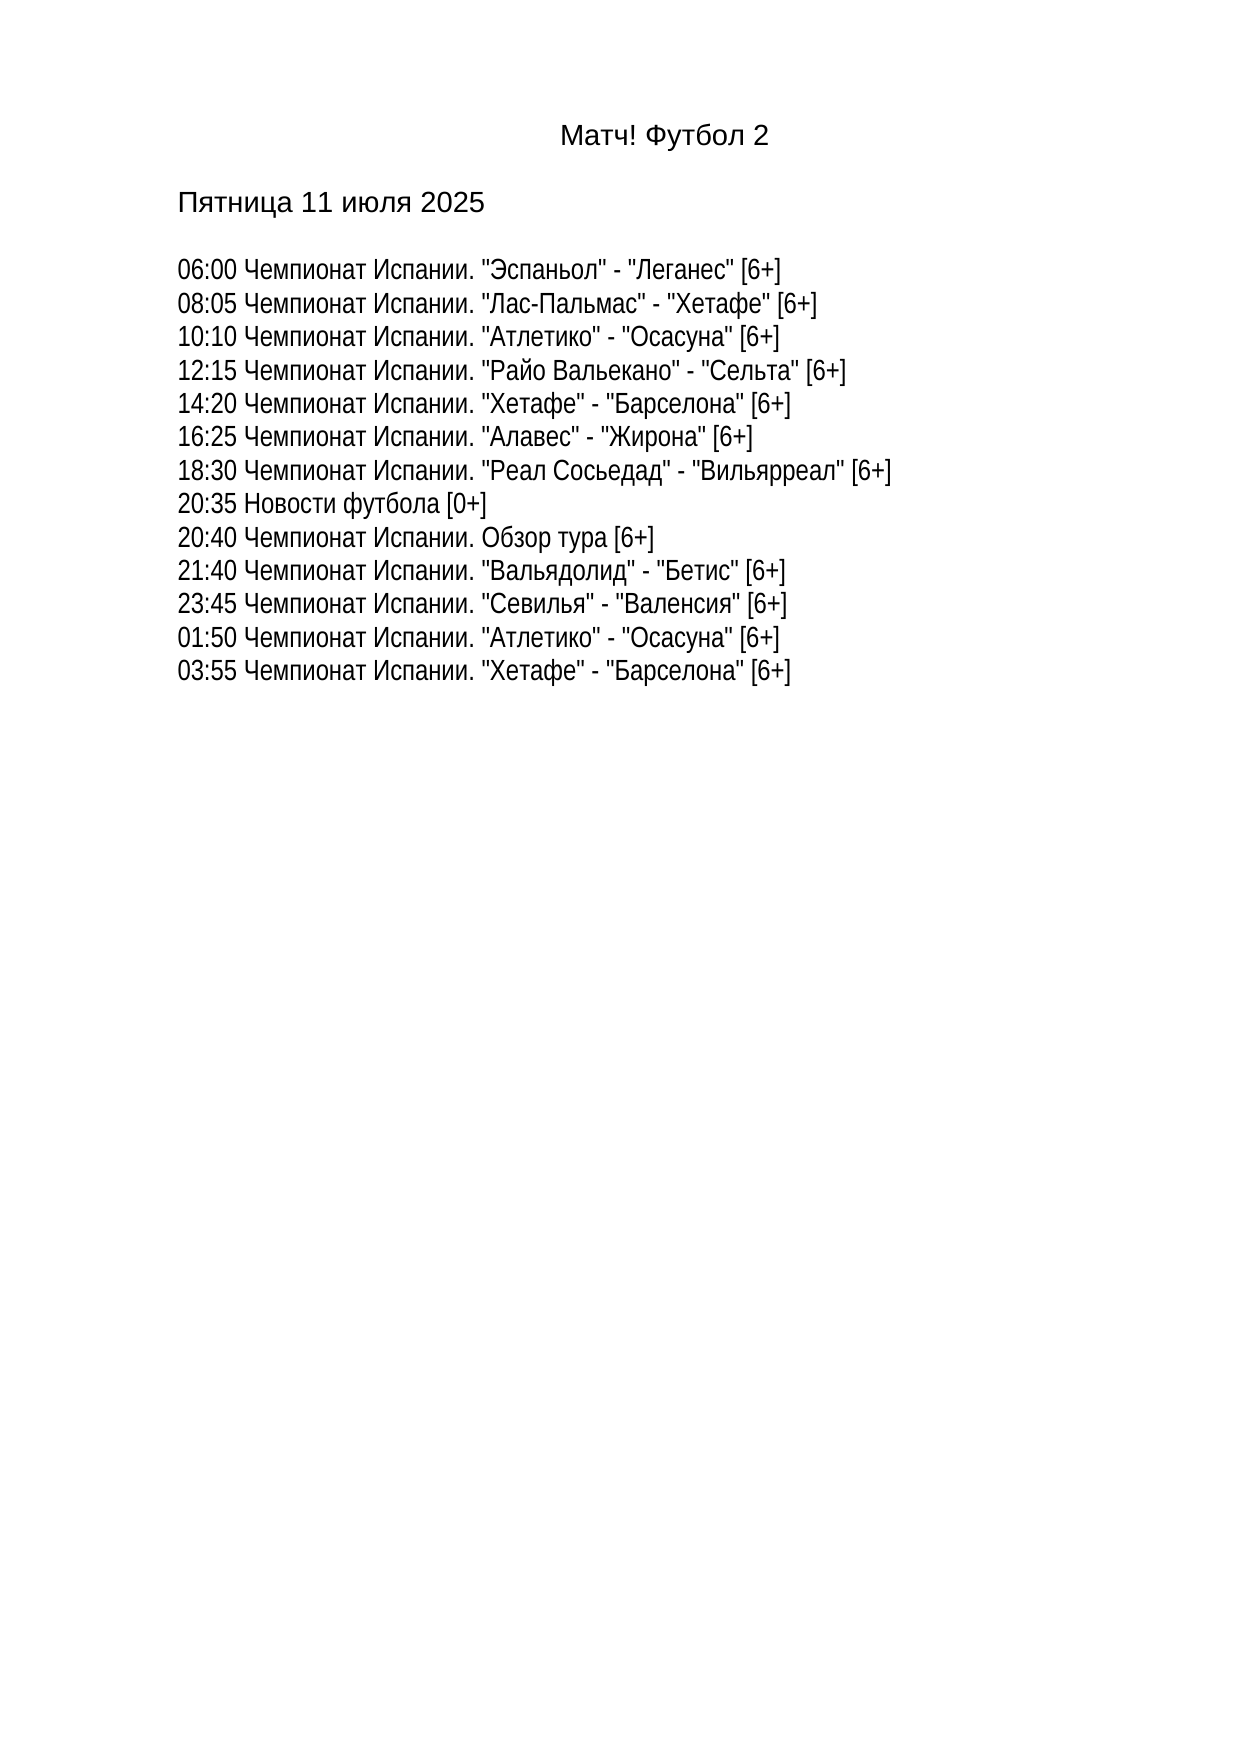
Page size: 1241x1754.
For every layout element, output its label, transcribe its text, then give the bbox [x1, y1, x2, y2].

text 20:35 Новости футбола [0+] [177, 486, 1152, 520]
text 03:55 Чемпионат Испании. "Хетафе" - "Барселона" [6+] [177, 653, 1152, 687]
text 01:50 Чемпионат Испании. "Атлетико" - "Осасуна" [6+] [177, 620, 1152, 653]
text 14:20 Чемпионат Испании. "Хетафе" - "Барселона" [6+] [177, 386, 1152, 419]
text Пятница 11 июля 2025 [177, 185, 1152, 219]
text 21:40 Чемпионат Испании. "Вальядолид" - "Бетис" [6+] [177, 553, 1152, 587]
text Матч! Футбол 2 [177, 118, 1152, 152]
text 08:05 Чемпионат Испании. "Лас-Пальмас" - "Хетафе" [6+] [177, 286, 1152, 319]
text 16:25 Чемпионат Испании. "Алавес" - "Жирона" [6+] [177, 419, 1152, 453]
text 20:40 Чемпионат Испании. Обзор тура [6+] [177, 520, 1152, 553]
text 10:10 Чемпионат Испании. "Атлетико" - "Осасуна" [6+] [177, 319, 1152, 353]
text 18:30 Чемпионат Испании. "Реал Сосьедад" - "Вильярреал" [6+] [177, 453, 1152, 486]
text 06:00 Чемпионат Испании. "Эспаньол" - "Леганес" [6+] [177, 252, 1152, 286]
text 23:45 Чемпионат Испании. "Севилья" - "Валенсия" [6+] [177, 587, 1152, 620]
text 12:15 Чемпионат Испании. "Райо Вальекано" - "Сельта" [6+] [177, 353, 1152, 386]
